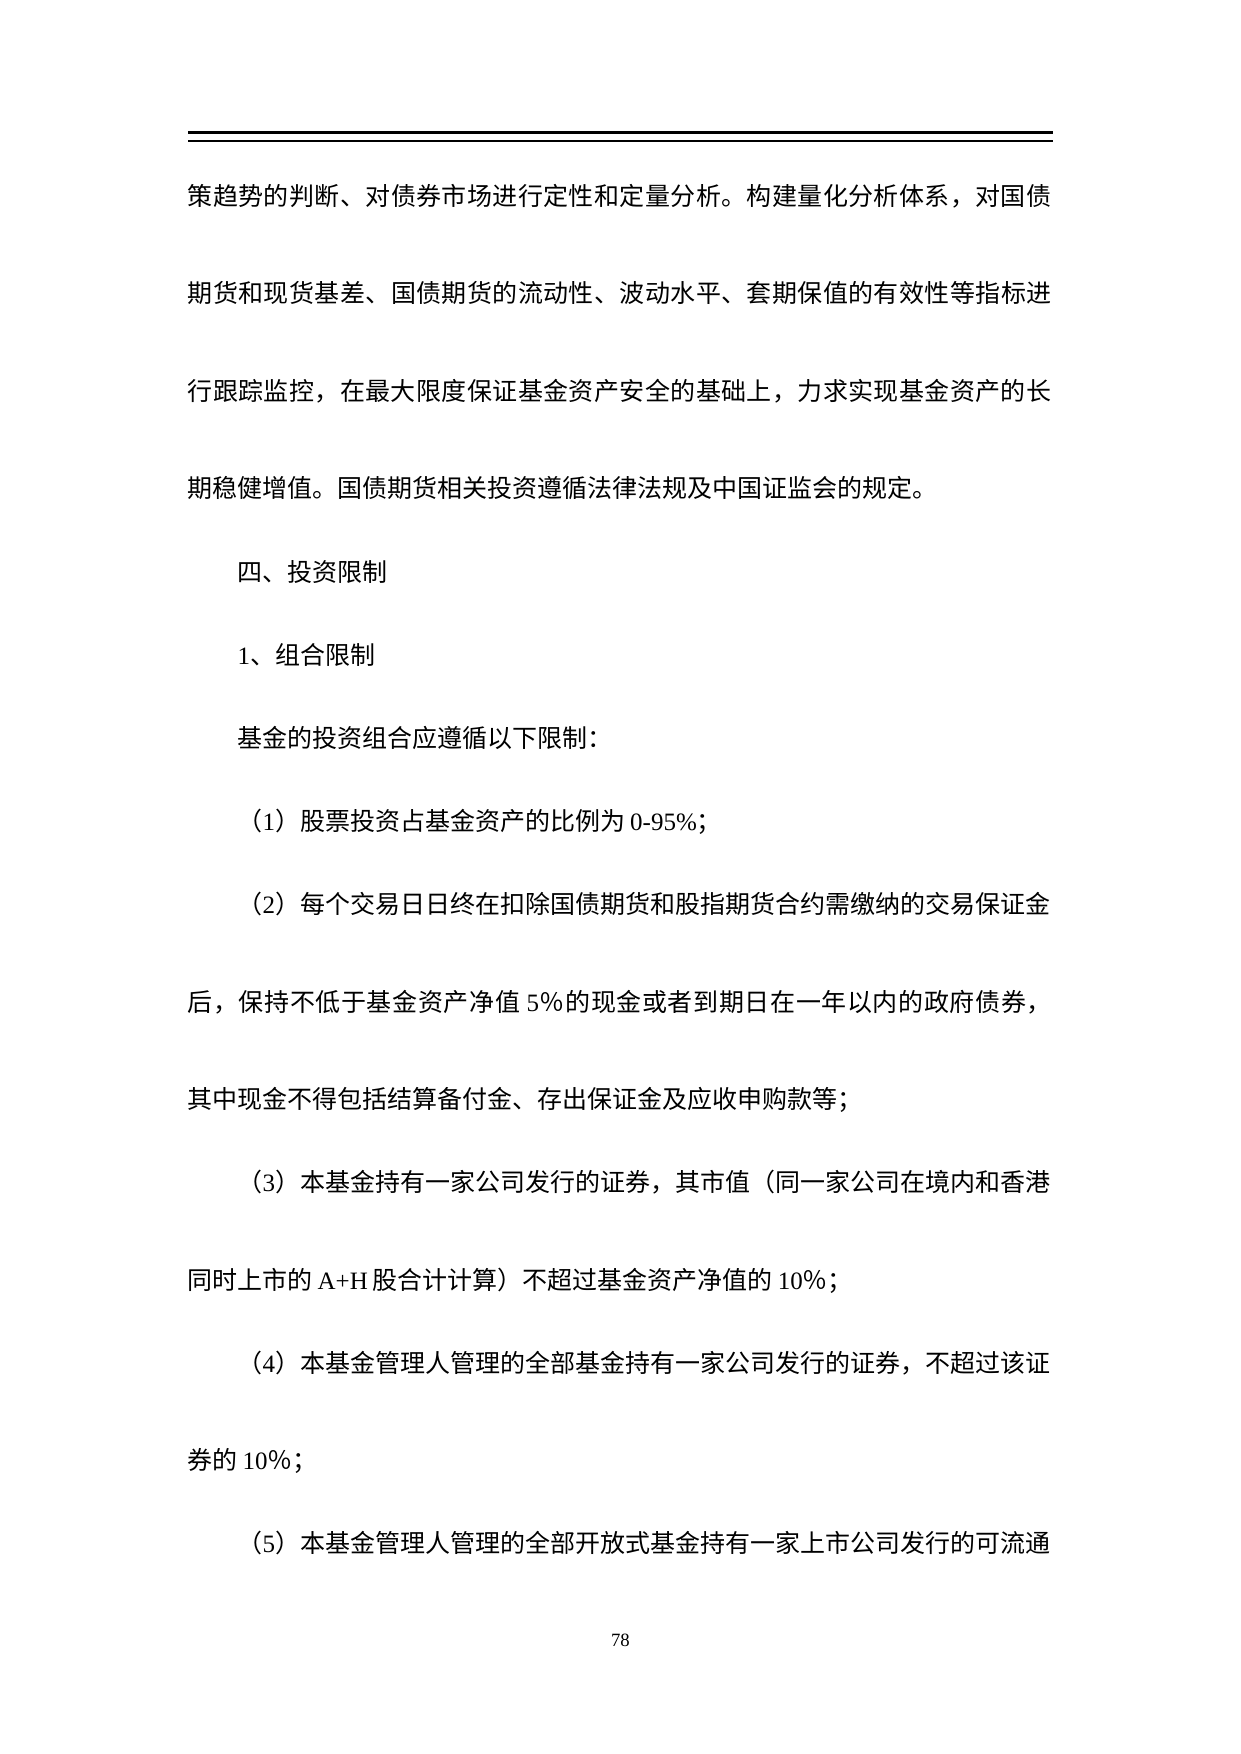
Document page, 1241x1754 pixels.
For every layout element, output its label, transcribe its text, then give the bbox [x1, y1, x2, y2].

text （1）股票投资占基金资产的比例为0-95%； [187, 787, 1053, 852]
text 1、组合限制 [187, 621, 1053, 686]
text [187, 1509, 1053, 1574]
text （2）每个交易日日终在扣除国债期货和股指期货合约需缴纳的交易保证金后，保持不低于基金资产净值5％的现金或者到期日在一年以内的政府债券，其中现金不得包括结算备付金、存出保证金及应收申购款等； [187, 870, 1053, 1130]
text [187, 162, 1053, 519]
text 基金的投资组合应遵循以下限制： [187, 704, 1053, 769]
text （3）本基金持有一家公司发行的证券，其市值（同一家公司在境内和香港同时上市的A+H股合计计算）不超过基金资产净值的10％； [187, 1148, 1053, 1311]
text 四、投资限制 [187, 538, 1053, 603]
text （4）本基金管理人管理的全部基金持有一家公司发行的证券，不超过该证券的10％； [187, 1329, 1053, 1491]
